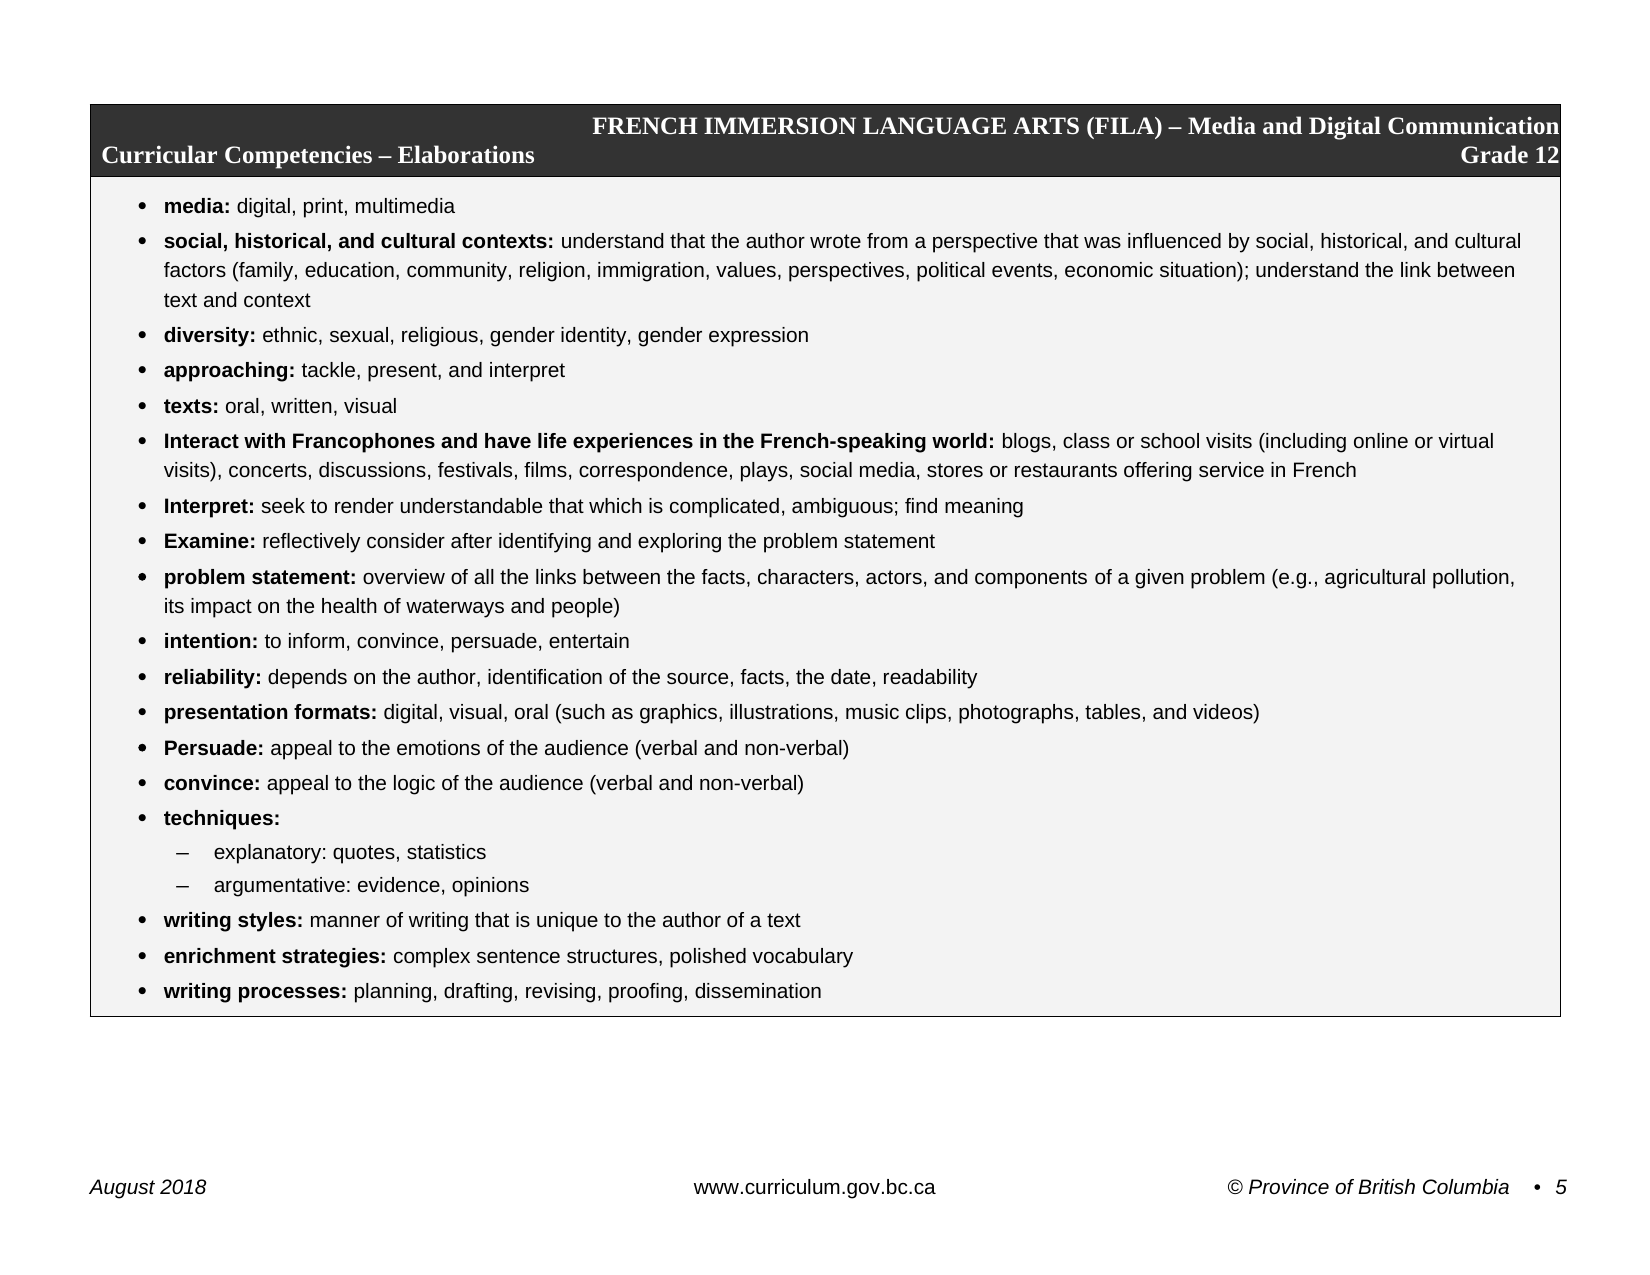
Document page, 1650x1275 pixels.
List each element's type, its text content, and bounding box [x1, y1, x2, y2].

table_header FRENCH IMMERSION LANGUAGE ARTS (FILA) – Media and Digital Communication Curricular Competencies – Elaborations Grade 12 [91, 105, 1560, 176]
table_cell media: digital, print, multimedia social, historical, and cultural contexts: understand that the author wrote from a perspective that was influenced by social, historical, and cultural factors (family, education, community, religion, immigration, values, perspectives, political events, economic situation); understand the link between text and context diversity: ethnic, sexual, religious, gender identity, gender expression approaching: tackle, present, and interpret texts: oral, written, visual Interact with Francophones and have life experiences in the French-speaking world: blogs, class or school visits (including online or virtual visits), concerts, discussions, festivals, films, correspondence, plays, social media, stores or restaurants offering service in French Interpret: seek to render understandable that which is complicated, ambiguous; find meaning Examine: reflectively consider after identifying and exploring the problem statement problem statement: overview of all the links between the facts, characters, actors, and components of a given problem (e.g., agricultural pollution, its impact on the health of waterways and people) intention: to inform, convince, persuade, entertain reliability: depends on the author, identification of the source, facts, the date, readability presentation formats: digital, visual, oral (such as graphics, illustrations, music clips, photographs, tables, and videos) Persuade: appeal to the emotions of the audience (verbal and non-verbal) convince: appeal to the logic of the audience (verbal and non-verbal) techniques: explanatory: quotes, statistics argumentative: evidence, opinions writing styles: manner of writing that is unique to the author of a text enrichment strategies: complex sentence structures, polished vocabulary writing processes: planning, drafting, revising, proofing, dissemination [91, 177, 1560, 1016]
